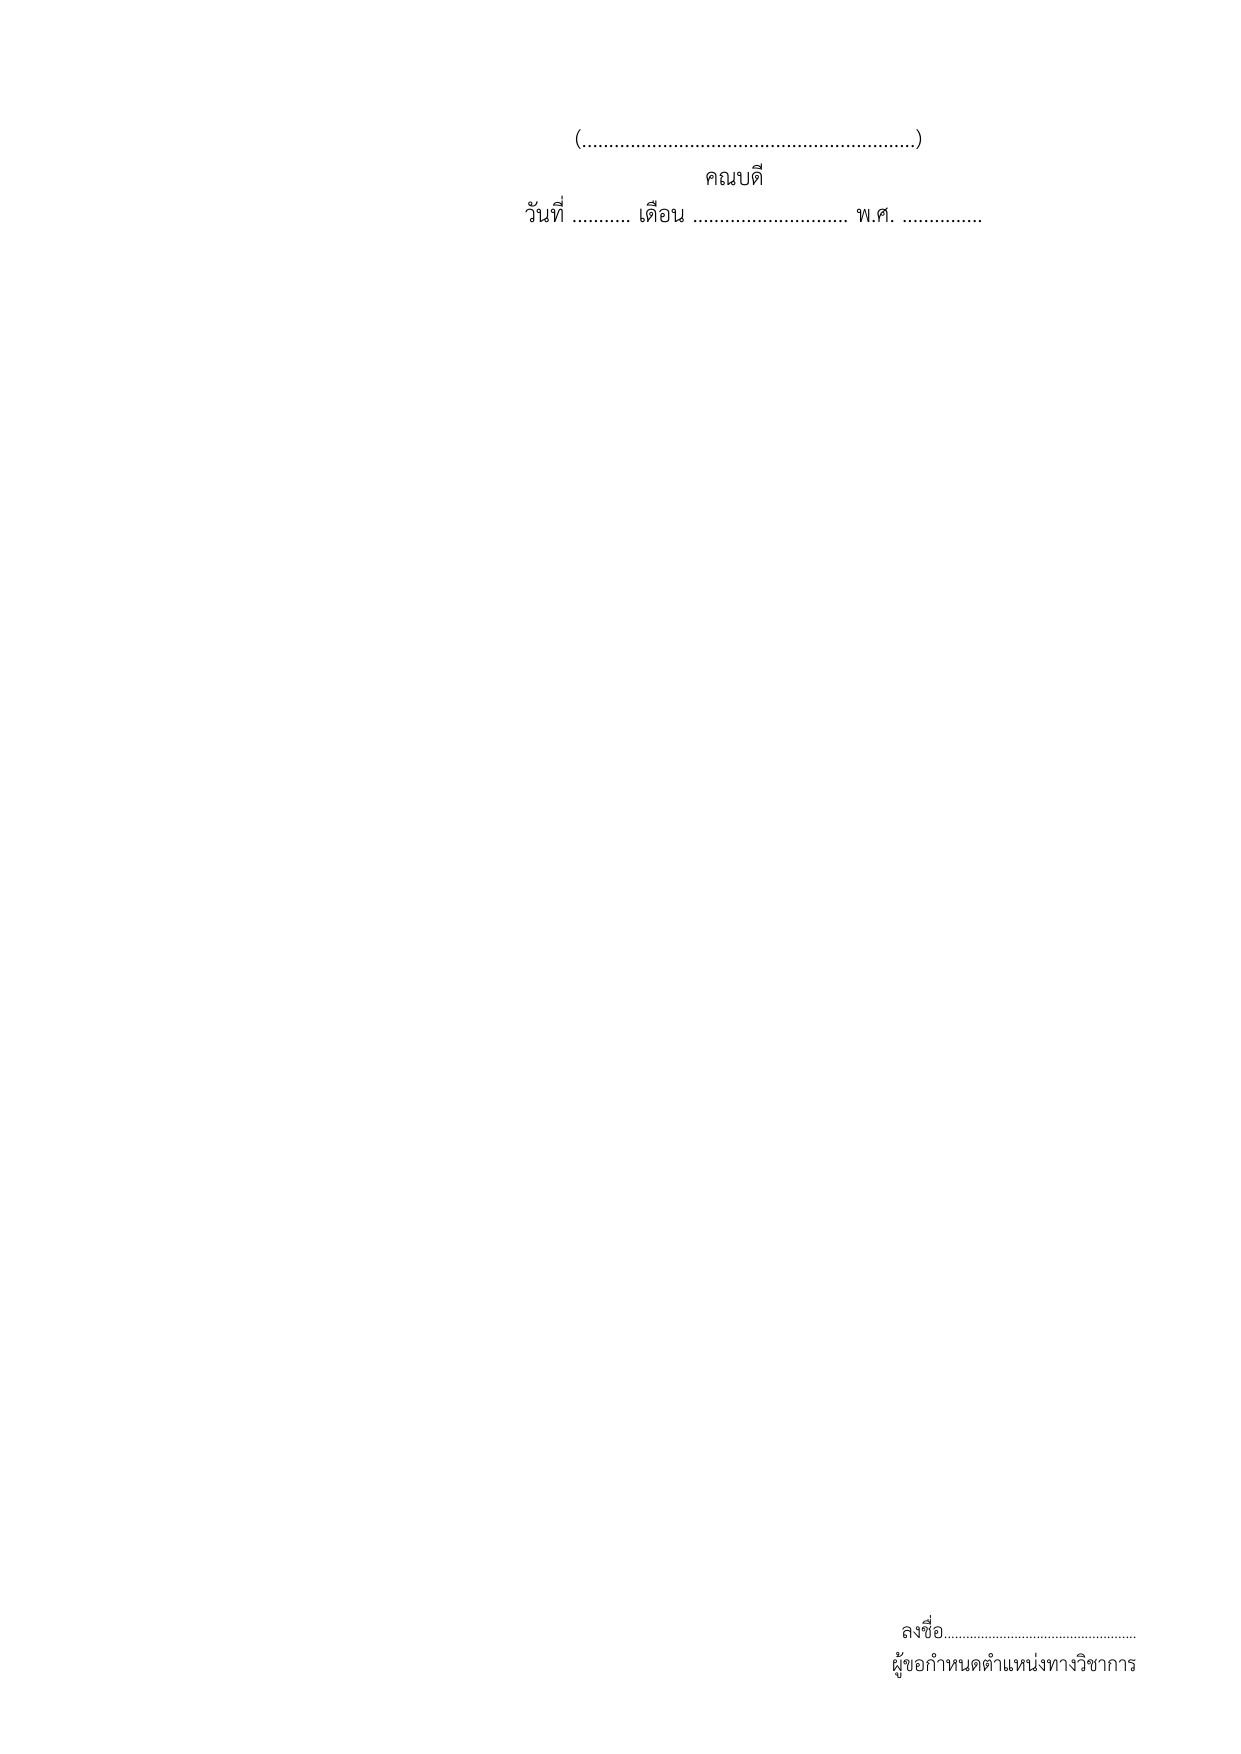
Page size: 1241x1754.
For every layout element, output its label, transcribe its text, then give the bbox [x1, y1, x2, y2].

text (..............................................................) [300, 118, 1137, 156]
text วันที่ ........... เดือน ............................. พ.ศ. ............... [150, 193, 1137, 231]
text คณบดี [525, 156, 1137, 193]
